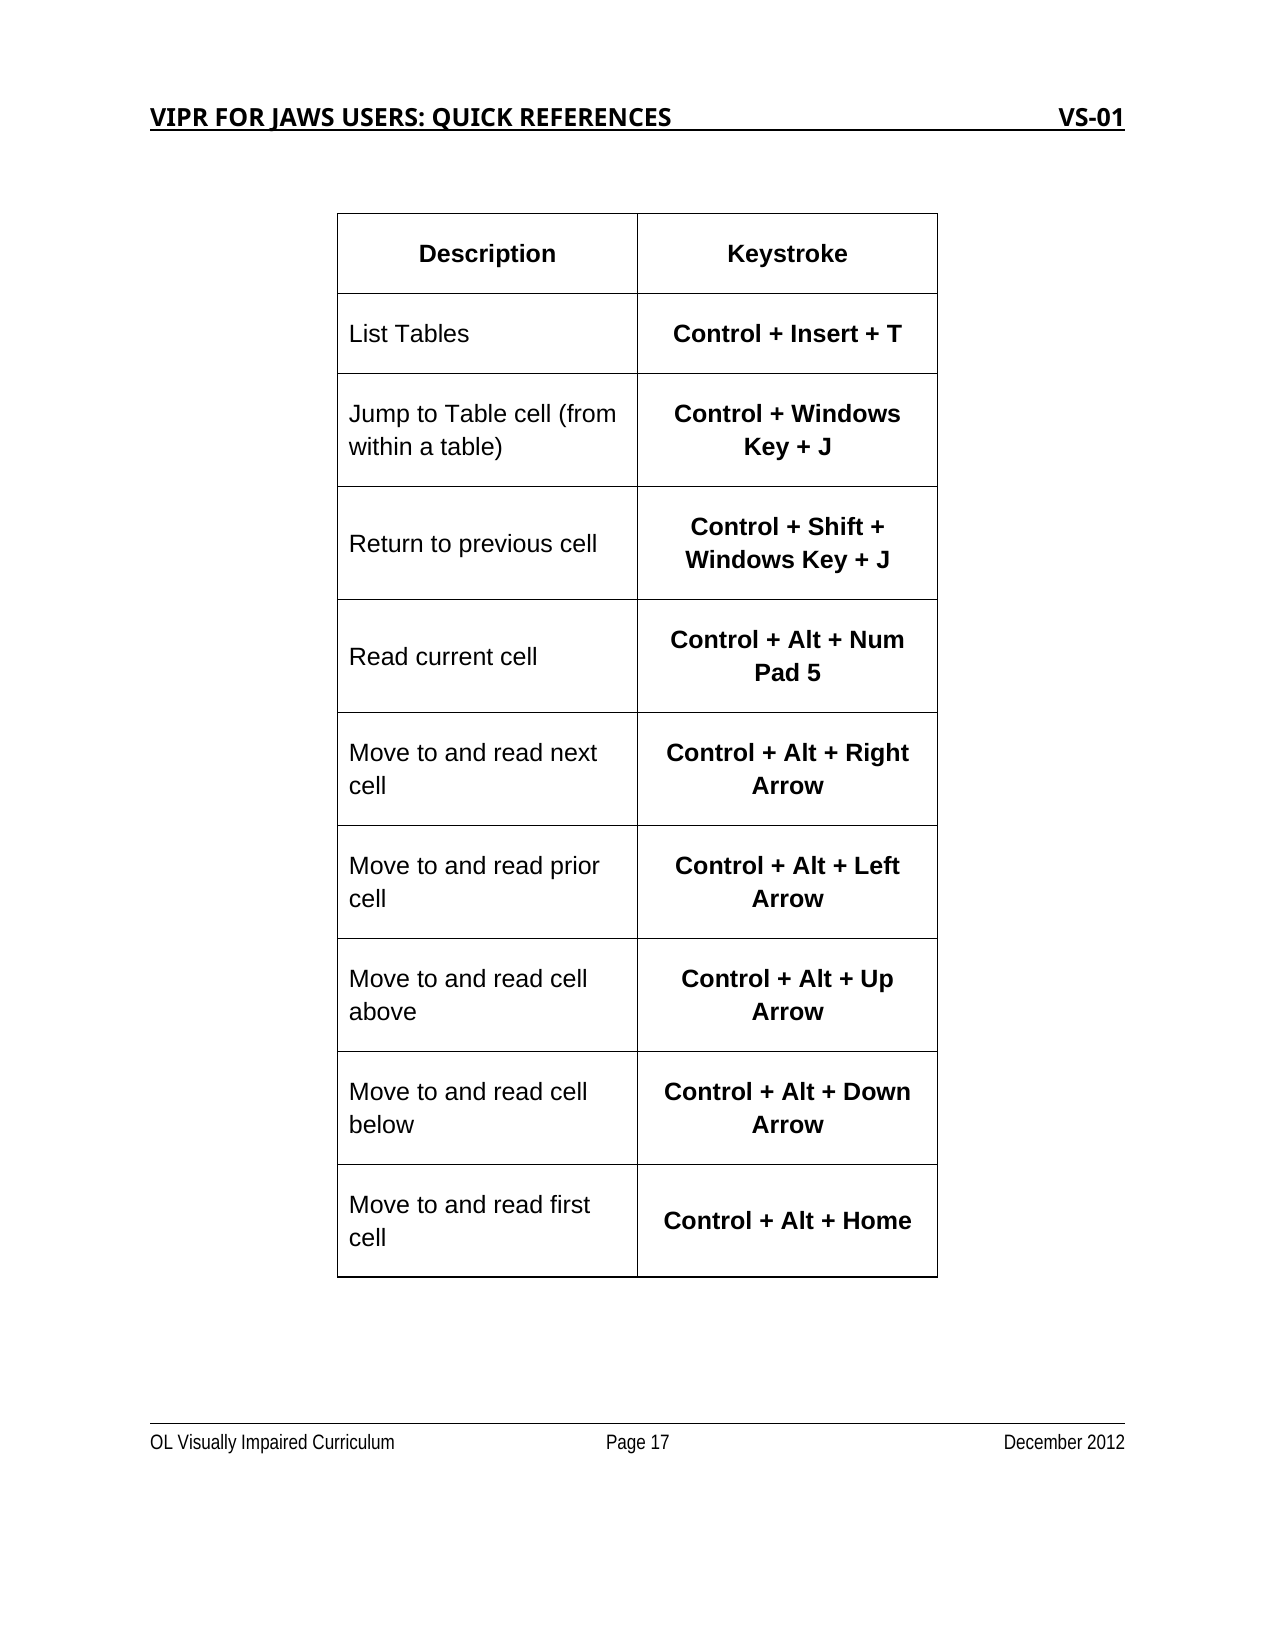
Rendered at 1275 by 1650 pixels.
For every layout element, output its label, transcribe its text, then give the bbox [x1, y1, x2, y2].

table_cell Control + Alt + Right Arrow [638, 713, 937, 825]
table_cell Move to and read next cell [338, 713, 637, 825]
table_cell Control + Alt + Num Pad 5 [638, 600, 937, 712]
table_cell Move to and read cell below [338, 1052, 637, 1163]
table_cell Control + Alt + Left Arrow [638, 826, 937, 938]
table_cell Move to and read prior cell [338, 826, 637, 938]
table_cell Read current cell [338, 600, 637, 712]
table_cell Move to and read first cell [338, 1165, 637, 1276]
table_cell Control + Alt + Home [638, 1165, 937, 1276]
table_cell Move to and read cell above [338, 939, 637, 1051]
table_cell Control + Alt + Up Arrow [638, 939, 937, 1051]
table_cell Control + Shift + Windows Key + J [638, 487, 937, 599]
table_header Description [338, 214, 637, 293]
table_cell Control + Alt + Down Arrow [638, 1052, 937, 1163]
table_header Keystroke [638, 214, 937, 293]
table_cell Control + Insert + T [638, 294, 937, 373]
table_cell Return to previous cell [338, 487, 637, 599]
table_cell List Tables [338, 294, 637, 373]
table_cell Control + Windows Key + J [638, 374, 937, 486]
table_cell Jump to Table cell (from within a table) [338, 374, 637, 486]
